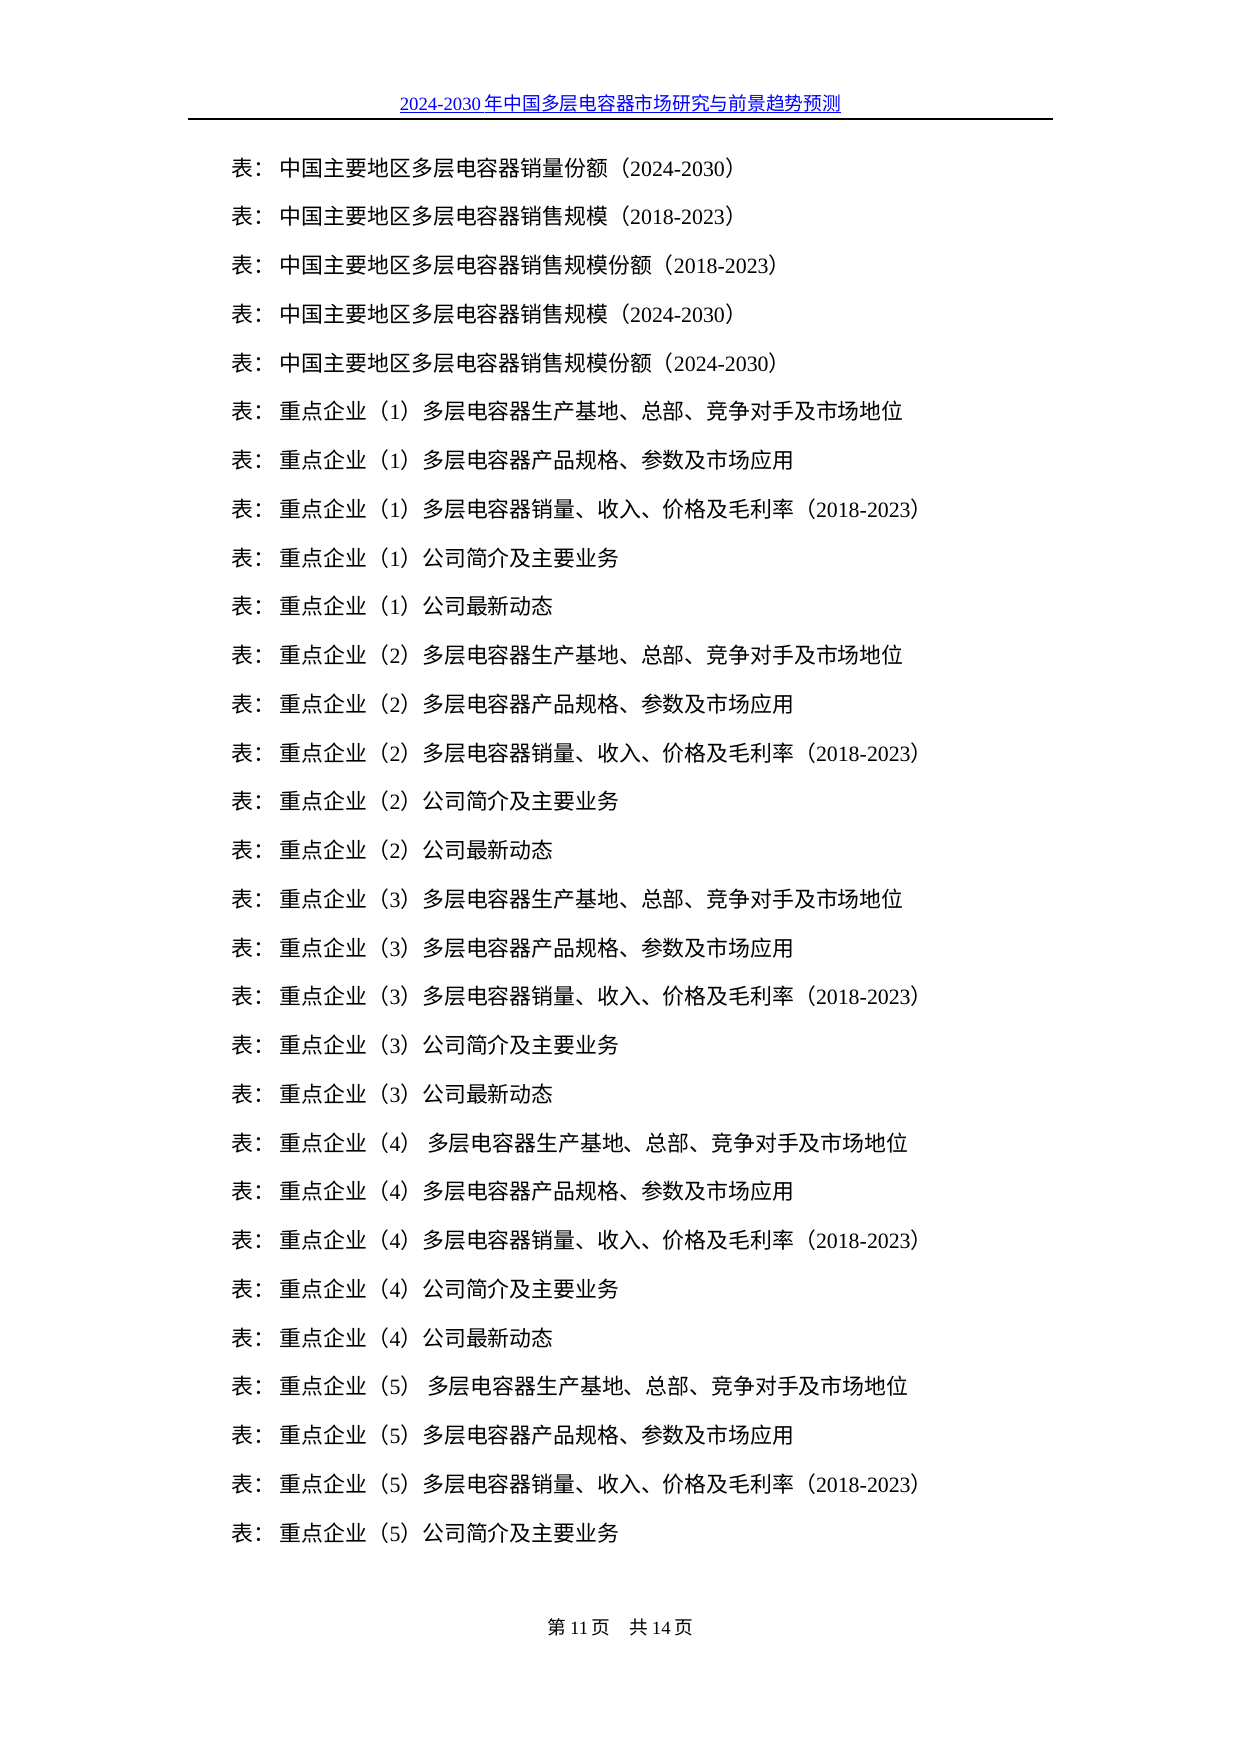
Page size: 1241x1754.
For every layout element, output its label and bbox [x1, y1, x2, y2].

text [187, 150, 1053, 1548]
